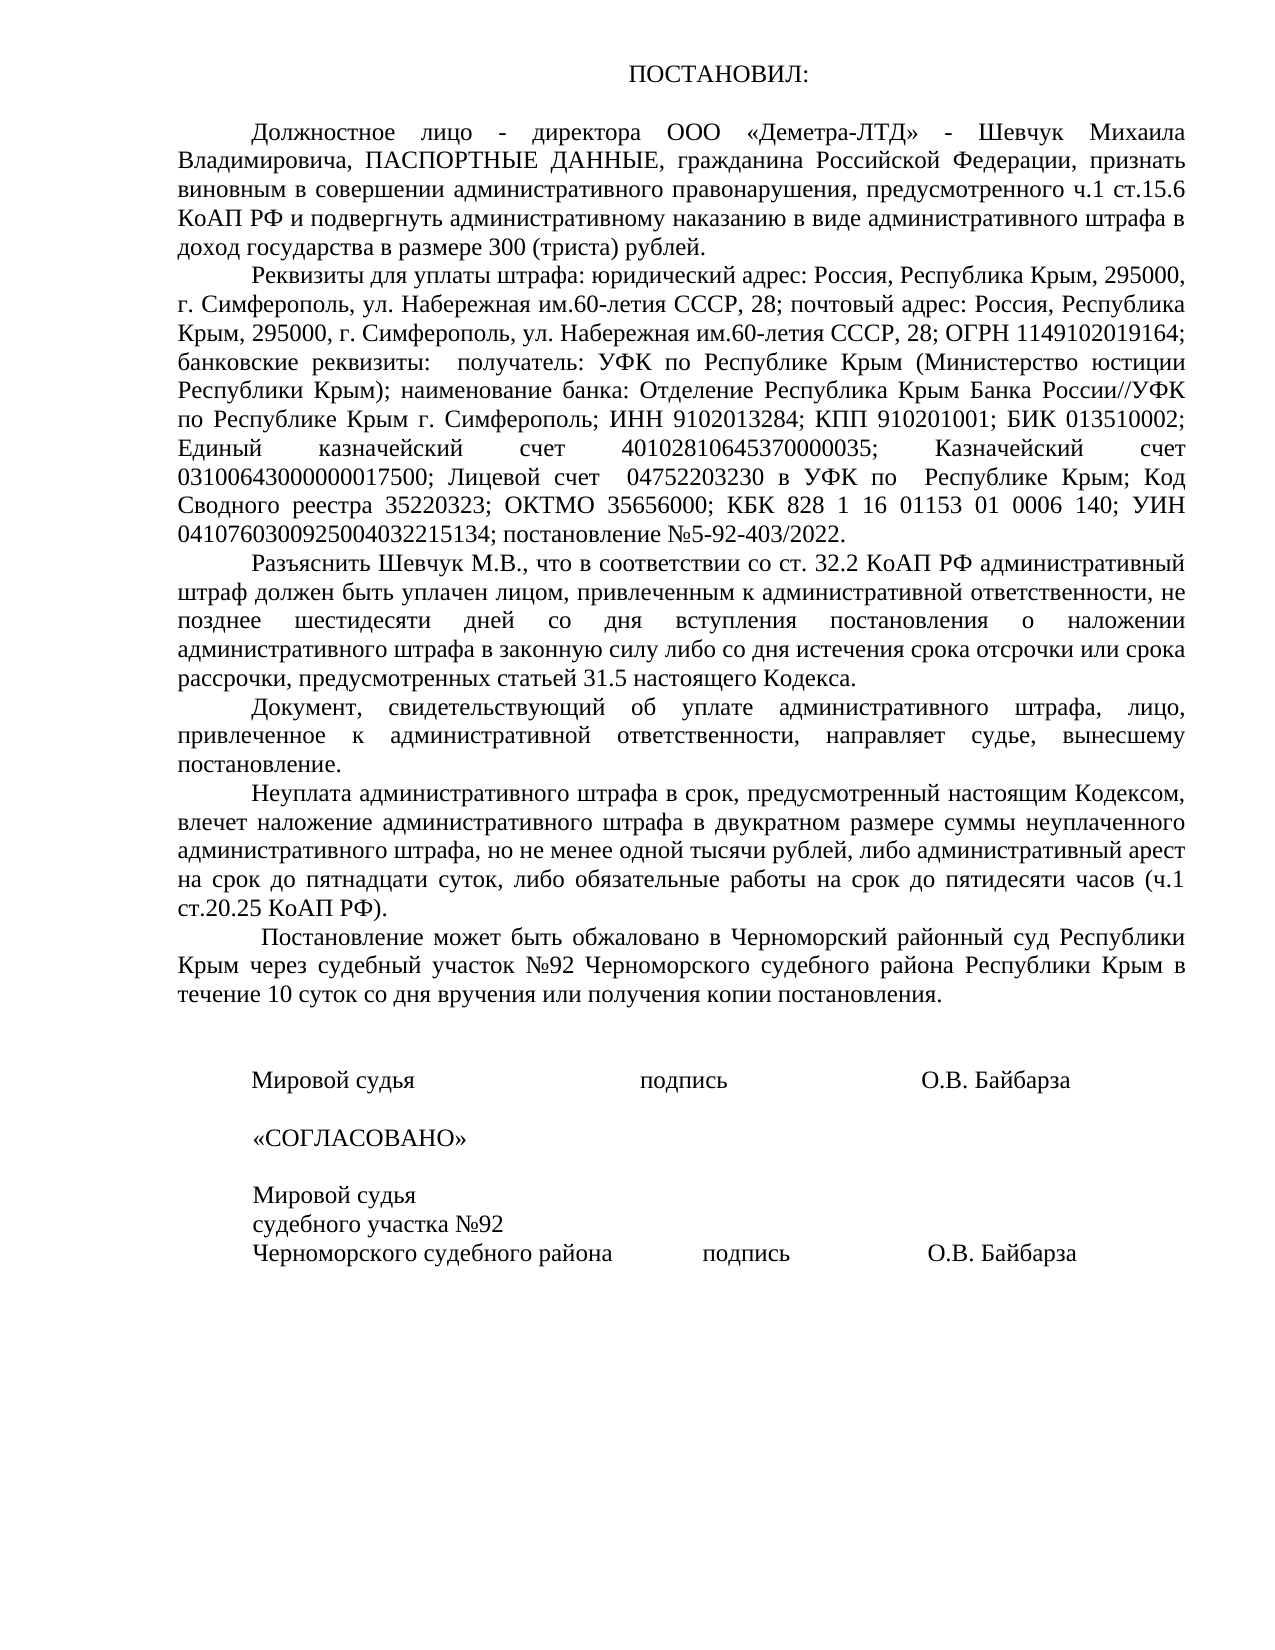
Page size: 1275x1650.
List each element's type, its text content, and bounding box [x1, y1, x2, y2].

text Реквизиты для уплаты штрафа: юридический адрес: Россия, Республика Крым, 295000, г. Симферополь, ул. Набережная им.60-летия СССР, 28; почтовый адрес: Россия, Республика Крым, 295000, г. Симферополь, ул. Набережная им.60-летия СССР, 28; ОГРН 1149102019164; банковские реквизиты: получатель: УФК по Республике Крым (Министерство юстиции Республики Крым); наименование банка: Отделение Республика Крым Банка России//УФК по Республике Крым г. Симферополь; ИНН 9102013284; КПП 910201001; БИК 013510002; Единый казначейский счет 40102810645370000035; Казначейский счет 03100643000000017500; Лицевой счет 04752203230 в УФК по Республике Крым; Код Сводного реестра 35220323; ОКТМО 35656000; КБК 828 1 16 01153 01 0006 140; УИН 0410760300925004032215134; постановление №5-92-403/2022. [177, 260, 1186, 548]
text Должностное лицо - директора ООО «Деметра-ЛТД» - Шевчук Михаила Владимировича, ПАСПОРТНЫЕ ДАННЫЕ, гражданина Российской Федерации, признать виновным в совершении административного правонарушения, предусмотренного ч.1 ст.15.6 КоАП РФ и подвергнуть административному наказанию в виде административного штрафа в доход государства в размере 300 (триста) рублей. [177, 117, 1186, 260]
text судебного участка №92 [177, 1209, 1186, 1238]
text Мировой судья подпись О.В. Байбарза [177, 1065, 1186, 1094]
text Постановление может быть обжаловано в Черноморский районный суд Республики Крым через судебный участок №92 Черноморского судебного района Республики Крым в течение 10 суток со дня вручения или получения копии постановления. [177, 922, 1186, 1008]
text Черноморского судебного района подпись О.В. Байбарза [177, 1238, 1186, 1267]
text Неуплата административного штрафа в срок, предусмотренный настоящим Кодексом, влечет наложение административного штрафа в двукратном размере суммы неуплаченного административного штрафа, но не менее одной тысячи рублей, либо административный арест на срок до пятнадцати суток, либо обязательные работы на срок до пятидесяти часов (ч.1 ст.20.25 КоАП РФ). [177, 778, 1186, 922]
text Мировой судья [177, 1180, 1186, 1209]
text «СОГЛАСОВАНО» [177, 1123, 1186, 1152]
text Документ, свидетельствующий об уплате административного штрафа, лицо, привлеченное к административной ответственности, направляет судье, вынесшему постановление. [177, 692, 1186, 778]
text Разъяснить Шевчук М.В., что в соответствии со ст. 32.2 КоАП РФ административный штраф должен быть уплачен лицом, привлеченным к административной ответственности, не позднее шестидесяти дней со дня вступления постановления о наложении административного штрафа в законную силу либо со дня истечения срока отсрочки или срока рассрочки, предусмотренных статьей 31.5 настоящего Кодекса. [177, 548, 1186, 692]
text ПОСТАНОВИЛ: [177, 59, 1186, 88]
